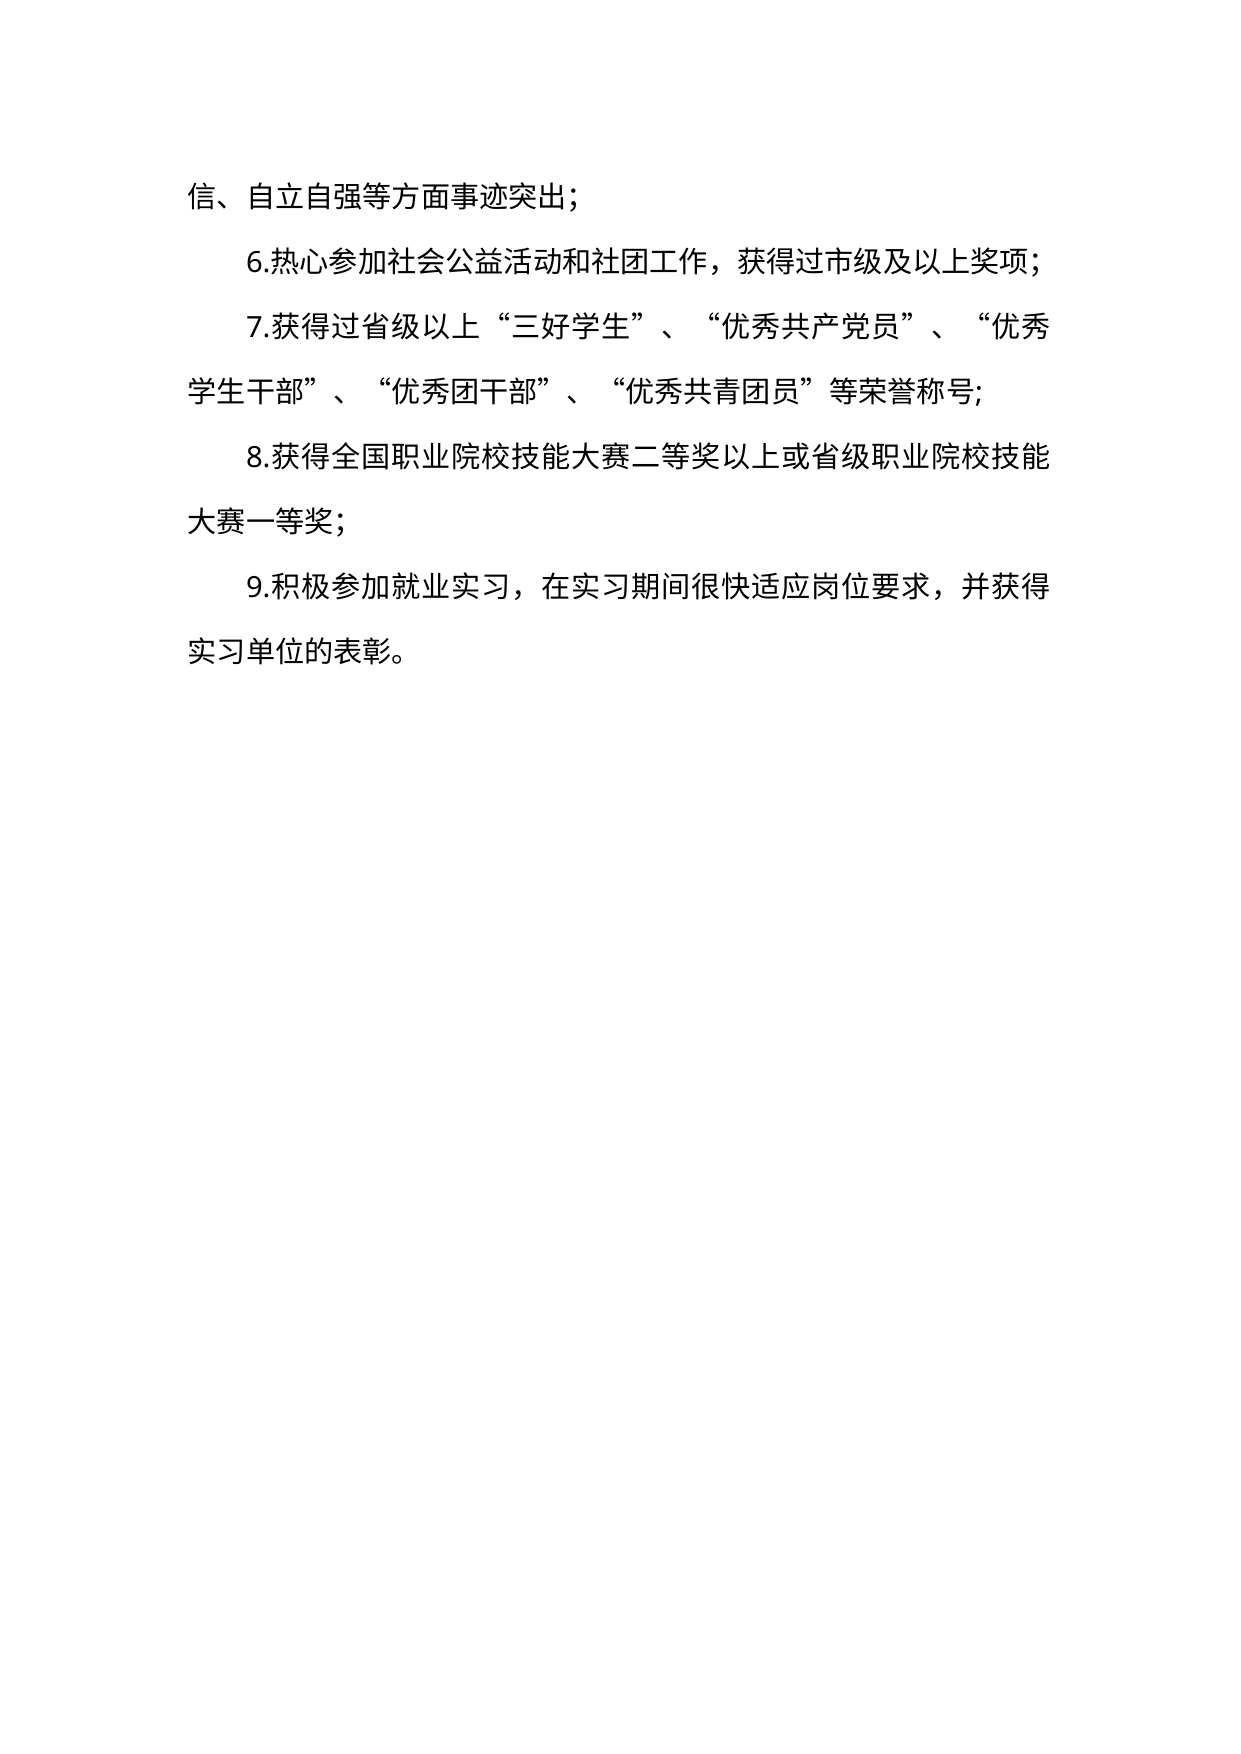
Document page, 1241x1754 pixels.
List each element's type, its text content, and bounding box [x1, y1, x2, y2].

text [187, 162, 1053, 227]
text 6.热心参加社会公益活动和社团工作，获得过市级及以上奖项； [187, 227, 1053, 292]
text 7.获得过省级以上“三好学生”、“优秀共产党员”、“优秀学生干部”、“优秀团干部”、“优秀共青团员”等荣誉称号; [187, 292, 1053, 422]
text 8.获得全国职业院校技能大赛二等奖以上或省级职业院校技能大赛一等奖； [187, 422, 1053, 552]
text 9.积极参加就业实习，在实习期间很快适应岗位要求，并获得实习单位的表彰。 [187, 552, 1053, 682]
